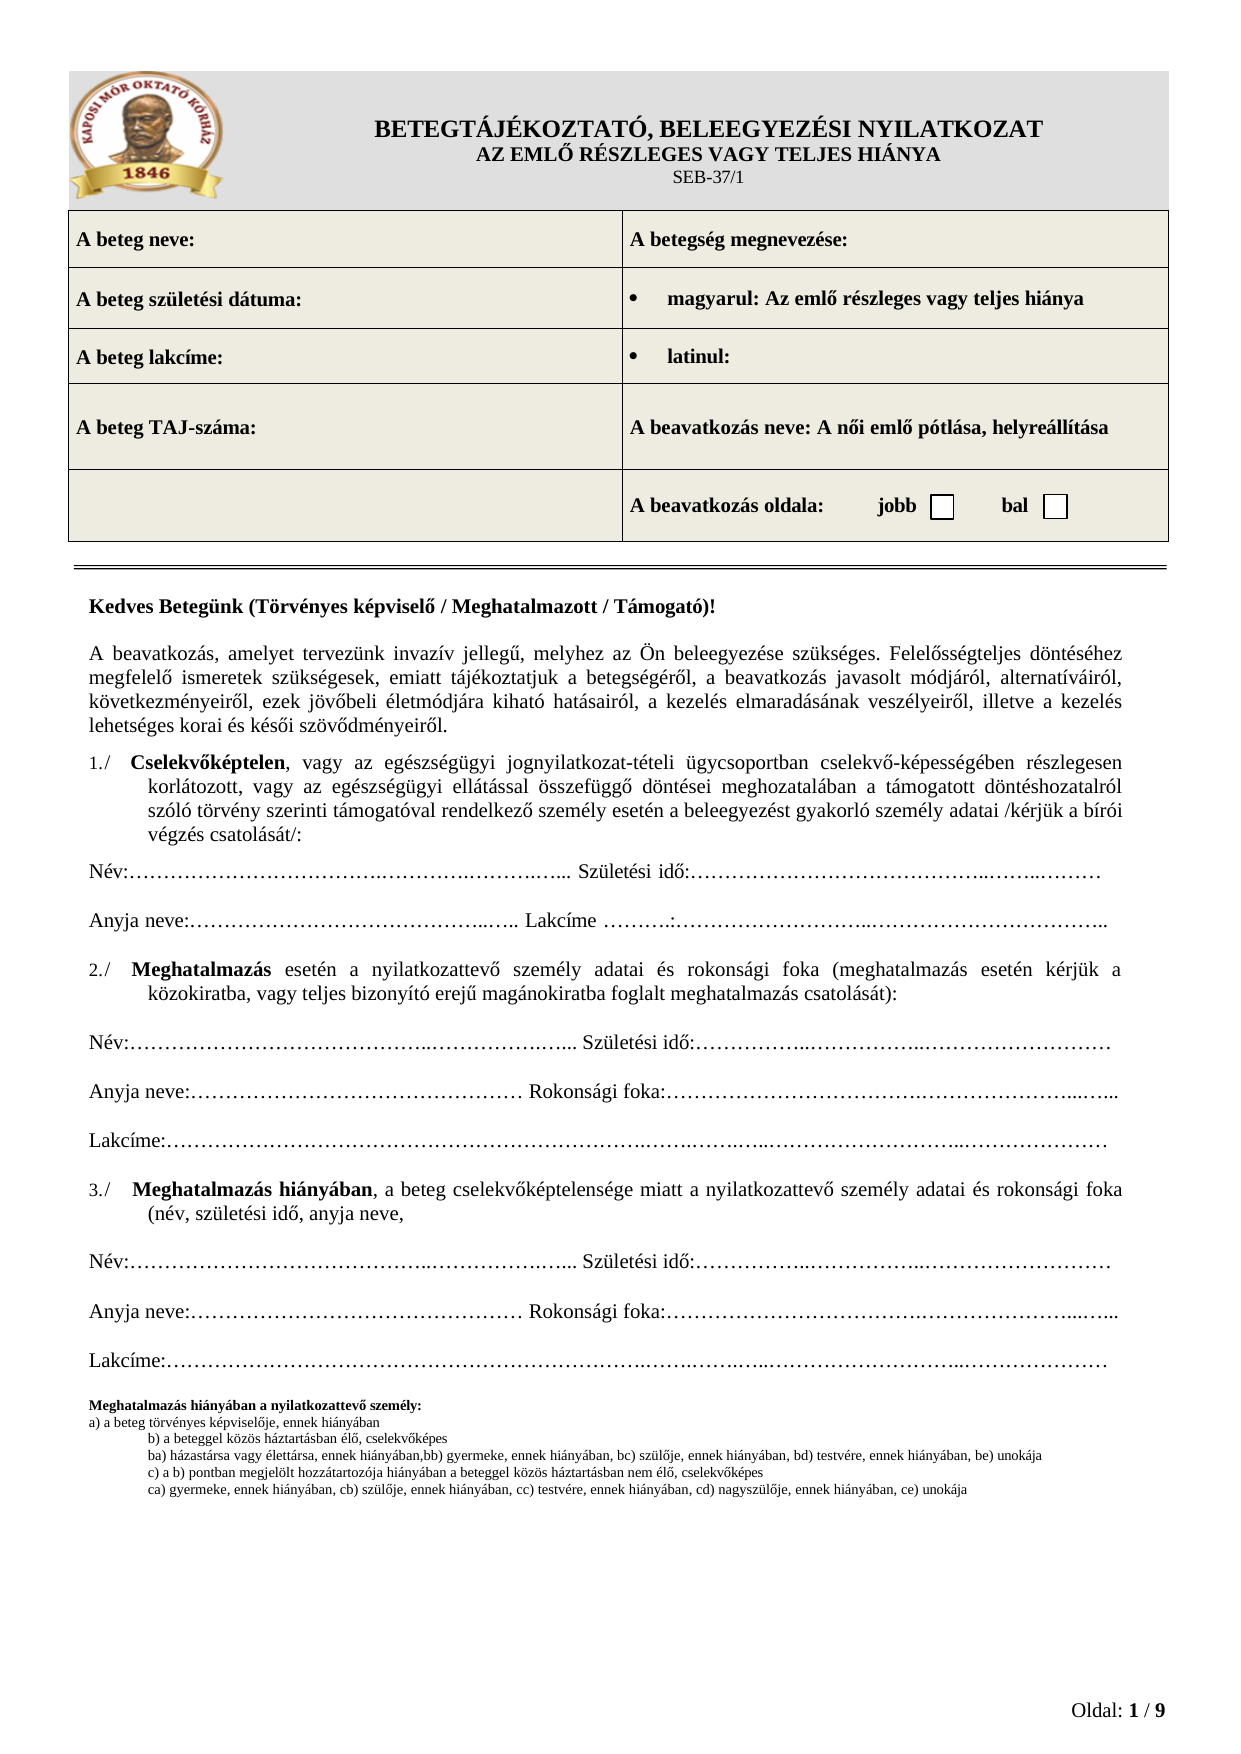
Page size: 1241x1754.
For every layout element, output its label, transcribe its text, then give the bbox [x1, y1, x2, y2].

table_cell latinul: [623, 329, 1168, 383]
list a b) pontban megjelölt hozzátartozója hiányában a beteggel közös háztartásban nem élő, cselekvőképes [148, 1464, 1181, 1481]
text ba) házastársa vagy élettársa, ennek hiányában,bb) gyermeke, ennek hiányában, bc) szülője, ennek hiányában, bd) testvére, ennek hiányában, be) unokája [148, 1447, 1181, 1464]
text Meghatalmazás hiányában a nyilatkozattevő személy: [89, 1397, 1181, 1414]
text Név:……………………………….………….……….…... Születési idő:……………………………………..……..……… [89, 858, 1181, 883]
table_header BETEGTÁJÉKOZTATÓ, BELEEGYEZÉSI NYILATKOZAT AZ EMLŐ RÉSZLEGES VAGY TELJES HIÁNYA SEB-37/1 [69, 71, 1169, 210]
table_cell A beavatkozás neve: A női emlő pótlása, helyreállítása [623, 384, 1168, 469]
picture [69, 71, 225, 200]
list / Meghatalmazás esetén a nyilatkozattevő személy adatai és rokonsági foka (meghatalmazás esetén kérjük a közokiratba, vagy teljes bizonyító erejű magánokiratba foglalt meghatalmazás csatolását): [89, 957, 1123, 1005]
list a beteggel közös háztartásban élő, cselekvőképes [148, 1430, 1181, 1447]
table_cell magyarul: Az emlő részleges vagy teljes hiánya [623, 268, 1168, 328]
text Név:……………………………………..…………….…... Születési idő:……………..……………..……………………… Anyja neve:………………………………………… Rokonsági foka:……………………………….…………………...…... Lakcíme:…………………………………………………………….…….…….…..………………………..………………… [89, 1249, 1144, 1372]
list / Cselekvőképtelen, vagy az egészségügyi jognyilatkozat-tételi ügycsoportban cselekvő-képességében részlegesen korlátozott, vagy az egészségügyi ellátással összefüggő döntései meghozatalában a támogatott döntéshozatalról szóló törvény szerinti támogatóval rendelkező személy esetén a beleegyezést gyakorló személy adatai /kérjük a bírói végzés csatolását/: [89, 750, 1123, 846]
table_cell A betegség megnevezése: [623, 211, 1168, 267]
list / Meghatalmazás hiányában, a beteg cselekvőképtelensége miatt a nyilatkozattevő személy adatai és rokonsági foka (név, születési idő, anyja neve, [89, 1177, 1123, 1224]
text ca) gyermeke, ennek hiányában, cb) szülője, ennek hiányában, cc) testvére, ennek hiányában, cd) nagyszülője, ennek hiányában, ce) unokája [148, 1481, 1181, 1497]
table_cell A beavatkozás oldala: jobb bal [623, 470, 1168, 541]
subtitle Kedves Betegünk (Törvényes képviselő / Meghatalmazott / Támogató)! [89, 594, 1181, 618]
table_cell A beteg TAJ-száma: [69, 384, 622, 469]
text A beavatkozás, amelyet tervezünk invazív jellegű, melyhez az Ön beleegyezése szükséges. Felelősségteljes döntéséhez megfelelő ismeretek szükségesek, emiatt tájékoztatjuk a betegségéről, a beavatkozás javasolt módjáról, alternatíváiról, következményeiről, ezek jövőbeli életmódjára kiható hatásairól, a kezelés elmaradásának veszélyeiről, illetve a kezelés lehetséges korai és késői szövődményeiről. [89, 641, 1123, 737]
table_cell A beteg születési dátuma: [69, 268, 622, 328]
text Név:……………………………………..…………….…... Születési idő:……………..……………..……………………… Anyja neve:………………………………………… Rokonsági foka:……………………………….…………………...…... Lakcíme:…………………………………………………………….…….…….…..………………………..………………… [89, 1030, 1144, 1152]
table_cell [69, 470, 622, 541]
table_cell A beteg lakcíme: [69, 329, 622, 383]
list a beteg törvényes képviselője, ennek hiányában [89, 1414, 1181, 1430]
text Anyja neve:……………………………………..….. Lakcíme ……….:………………………..…………………………….. [89, 908, 1181, 932]
table_cell A beteg neve: [69, 211, 622, 267]
